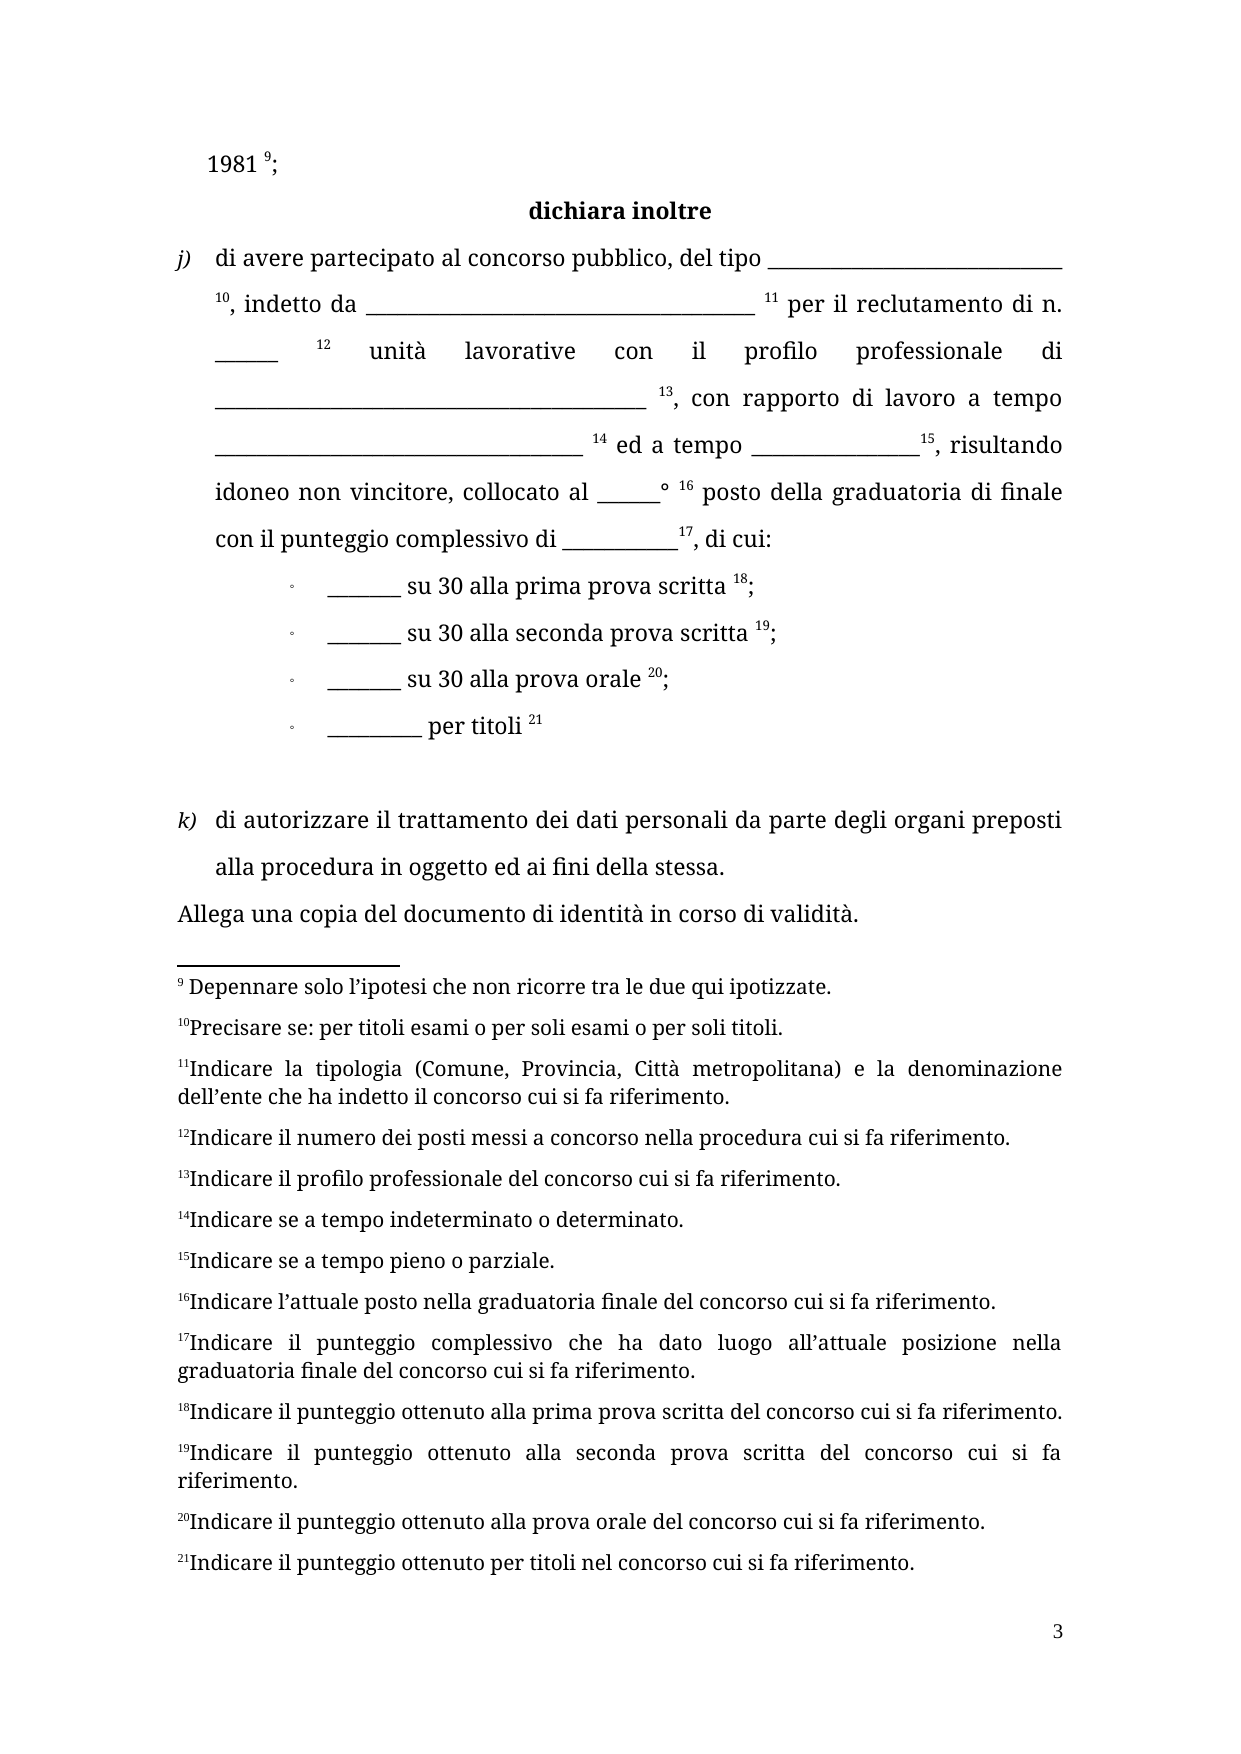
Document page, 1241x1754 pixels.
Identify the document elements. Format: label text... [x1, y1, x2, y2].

list di avere partecipato al concorso pubblico, del tipo ____________________________ , indetto da _____________________________________ per il reclutamento di n. ______ unità lavorative con il profilo professionale di _________________________________________ , con rapporto di lavoro a tempo ___________________________________ ed a tempo ________________, risultando idoneo non vincitore, collocato al ______° posto della graduatoria di finale con il punteggio complessivo di ___________, di cui: [177, 241, 1063, 554]
list _________ per titoli [290, 710, 1063, 741]
list _______ su 30 alla prova orale ; [290, 663, 1063, 694]
list _______ su 30 alla prima prova scritta ; [290, 569, 1063, 601]
list _______ su 30 alla seconda prova scritta ; [290, 616, 1063, 648]
list di autorizzare il trattamento dei dati personali da parte degli organi preposti alla procedura in oggetto ed ai fini della stessa. [177, 804, 1063, 882]
text dichiara inoltre [177, 194, 1063, 226]
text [207, 148, 1063, 179]
text Allega una copia del documento di identità in corso di validità. [177, 898, 1063, 929]
